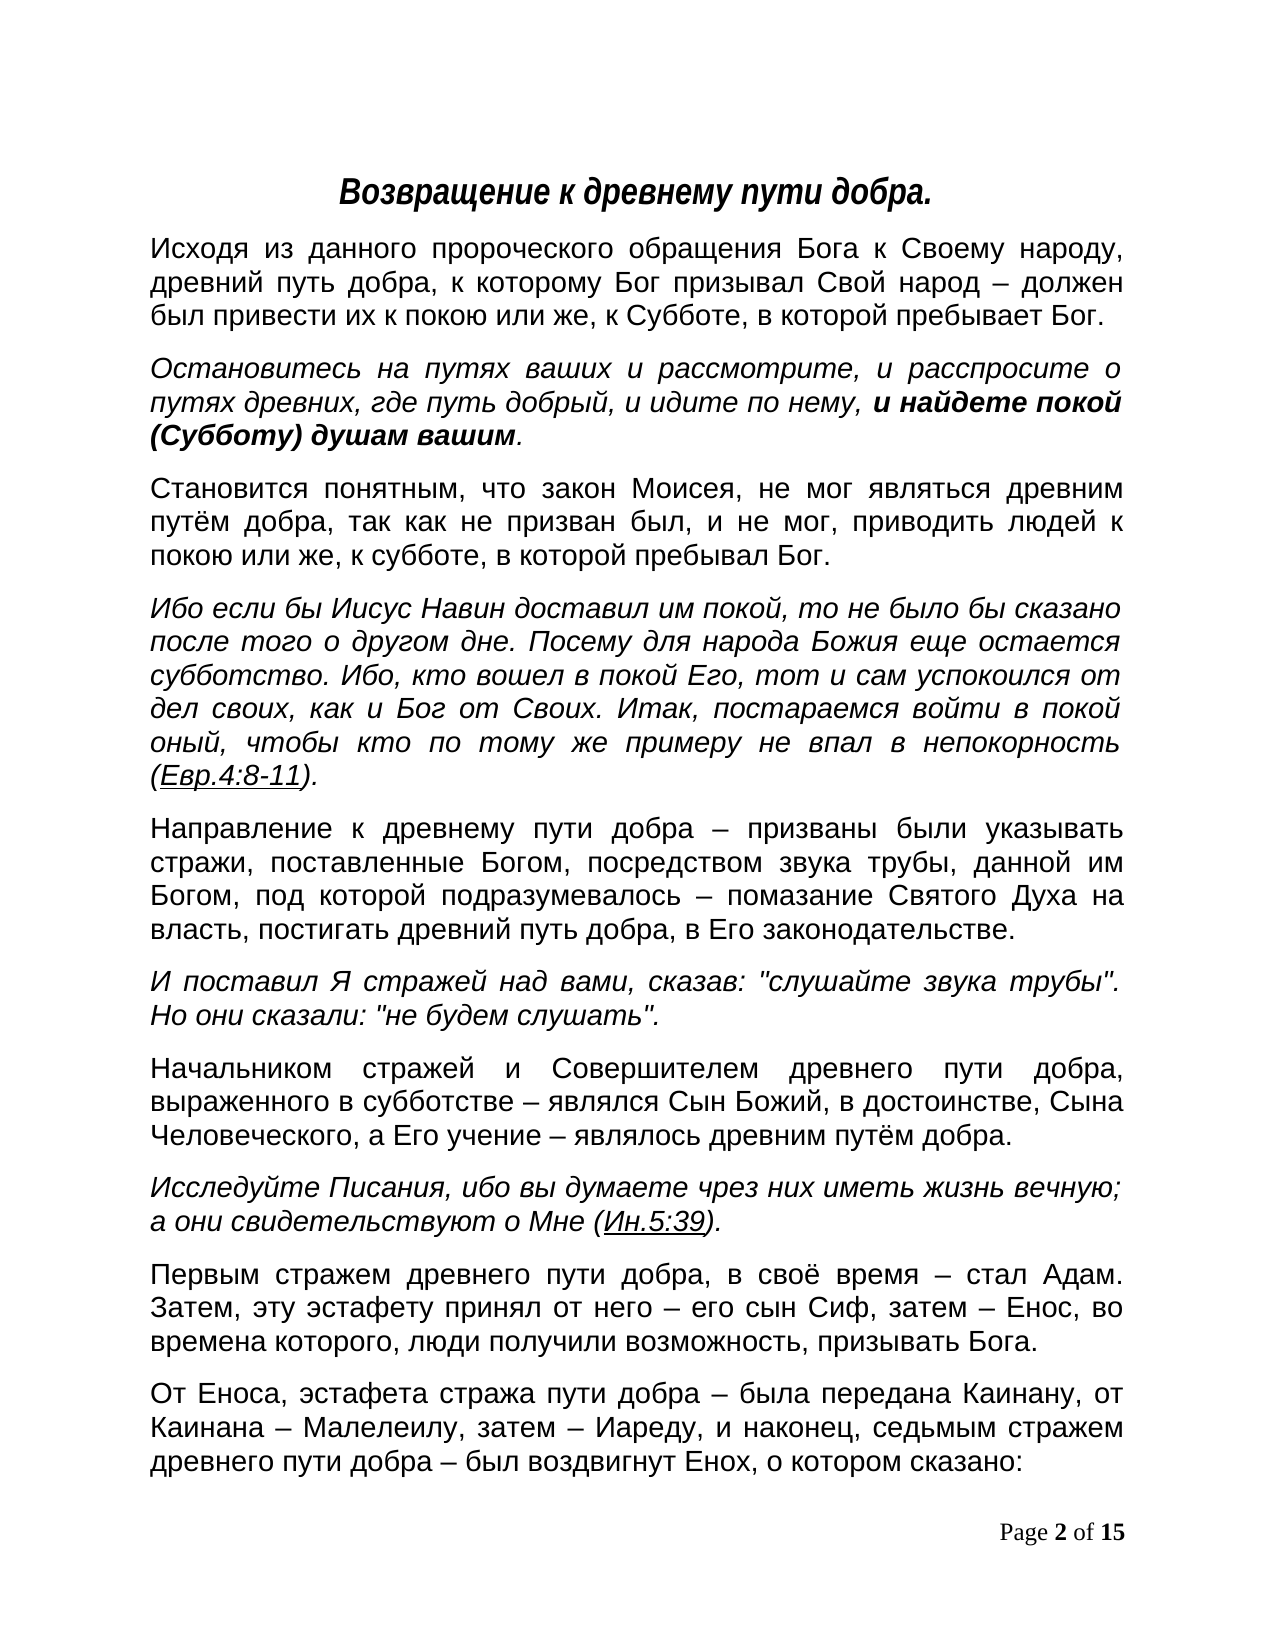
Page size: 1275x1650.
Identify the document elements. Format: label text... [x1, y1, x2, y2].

text От Еноса, эстафета стража пути добра – была передана Каинану, от Каинана – Малелеилу, затем – Иареду, и наконец, седьмым стражем древнего пути добра – был воздвигнут Енох, о котором сказано: [150, 1377, 1125, 1477]
text Становится понятным, что закон Моисея, не мог являться древним путём добра, так как не призван был, и не мог, приводить людей к покою или же, к субботе, в которой пребывал Бог. [150, 471, 1125, 572]
text Исходя из данного пророческого обращения Бога к Своему народу, древний путь добра, к которому Бог призывал Свой народ – должен был привести их к покою или же, к Субботе, в которой пребывает Бог. [150, 231, 1125, 332]
text Остановитесь на путях ваших и рассмотрите, и расспросите о путях древних, где путь добрый, и идите по нему, и найдете покой (Субботу) душам вашим. [150, 351, 1125, 452]
text И поставил Я стражей над вами, сказав: "слушайте звука трубы". Но они сказали: "не будем слушать". [150, 964, 1125, 1032]
text Исследуйте Писания, ибо вы думаете чрез них иметь жизнь вечную; а они свидетельствуют о Мне (Ин.5:39). [150, 1171, 1125, 1238]
text Ибо если бы Иисус Навин доставил им покой, то не было бы сказано после того о другом дне. Посему для народа Божия еще остается субботство. Ибо, кто вошел в покой Его, тот и сам успокоился от дел своих, как и Бог от Своих. Итак, постараемся войти в покой оный, чтобы кто по тому же примеру не впал в непокорность (Евр.4:8-11). [150, 591, 1125, 792]
text Начальником стражей и Совершителем древнего пути добра, выраженного в субботстве – являлся Сын Божий, в достоинстве, Сына Человеческого, а Его учение – являлось древним путём добра. [150, 1051, 1125, 1151]
text Первым стражем древнего пути добра, в своё время – стал Адам. Затем, эту эстафету принял от него – его сын Сиф, затем – Енос, во времена которого, люди получили возможность, призывать Бога. [150, 1257, 1125, 1357]
text Возвращение к древнему пути добра. [150, 169, 1125, 212]
text Направление к древнему пути добра – призваны были указывать стражи, поставленные Богом, посредством звука трубы, данной им Богом, под которой подразумевалось – помазание Святого Духа на власть, постигать древний путь добра, в Его законодательстве. [150, 811, 1125, 945]
